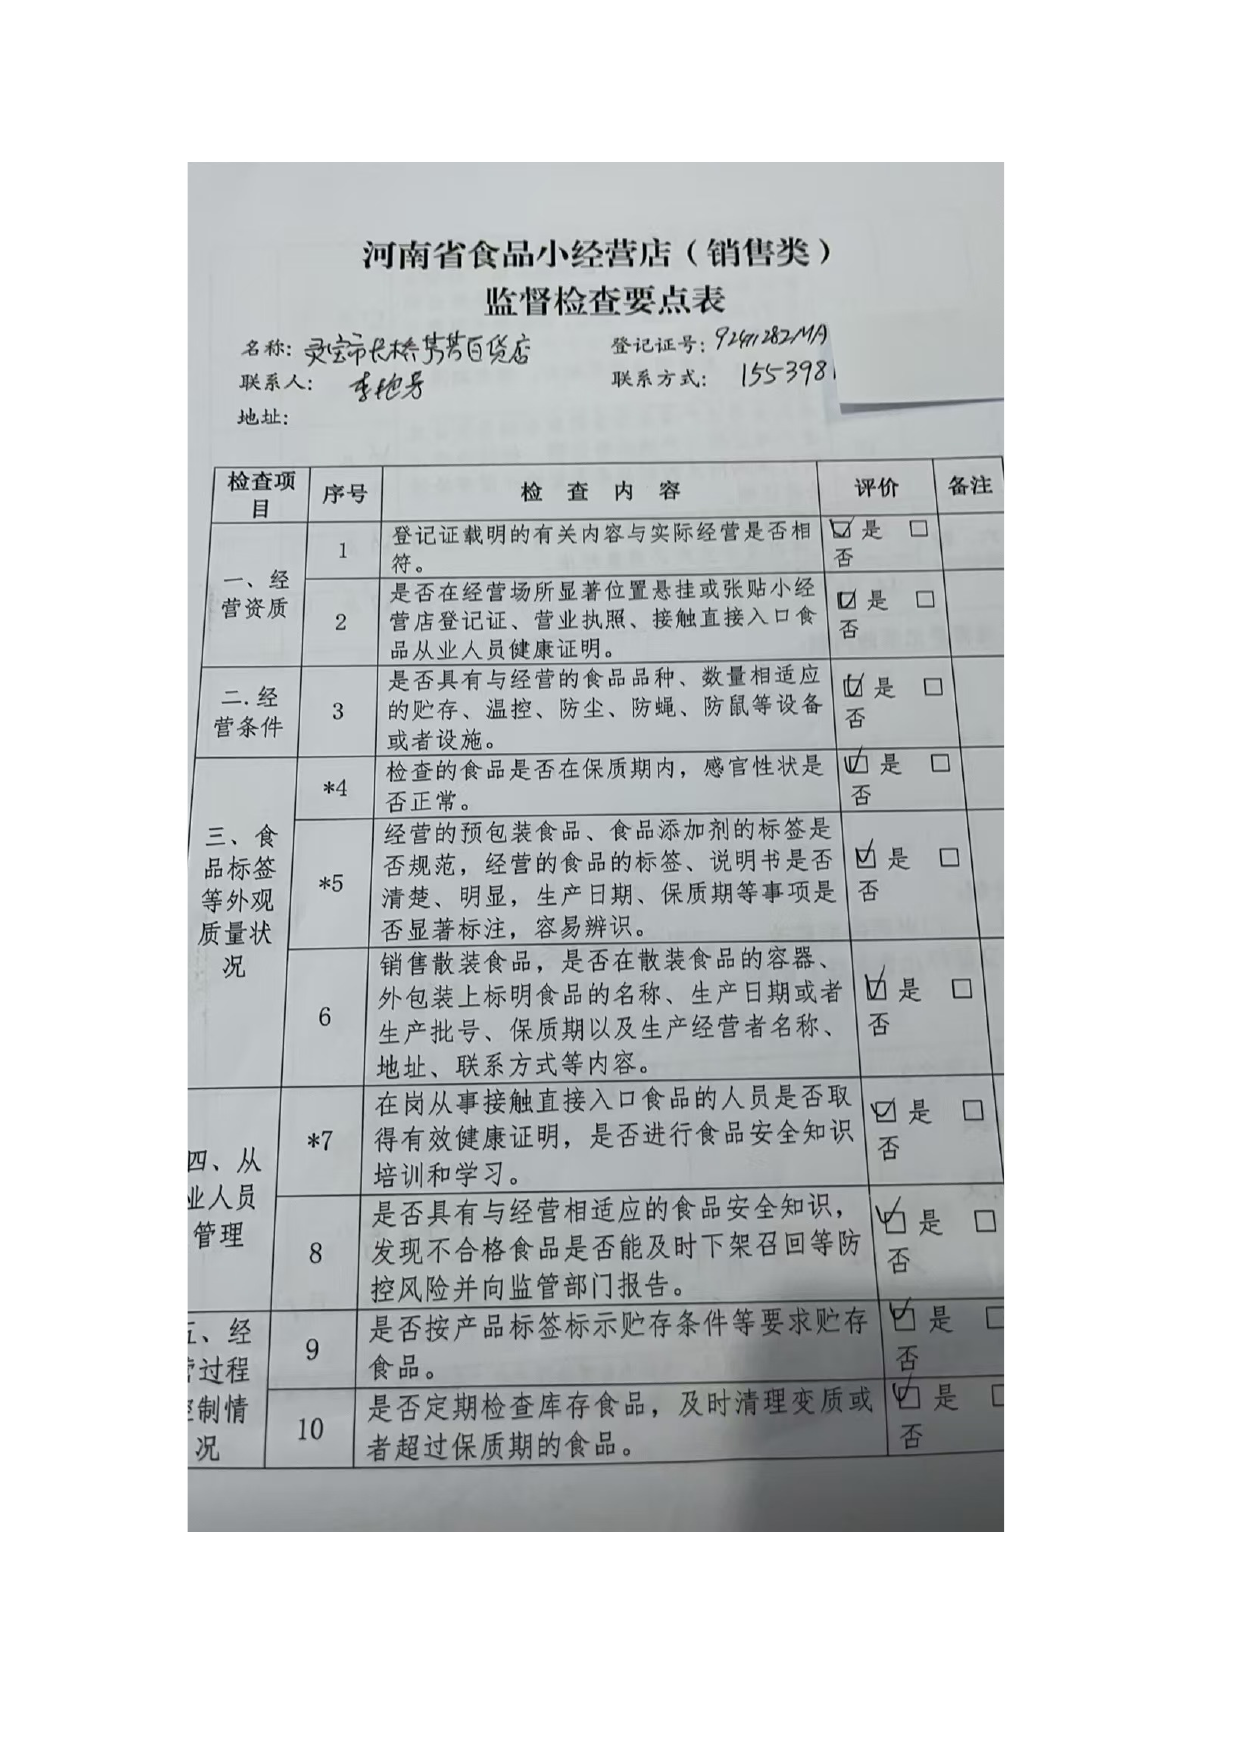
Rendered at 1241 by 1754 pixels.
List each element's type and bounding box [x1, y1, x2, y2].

picture [187, 162, 1005, 1532]
